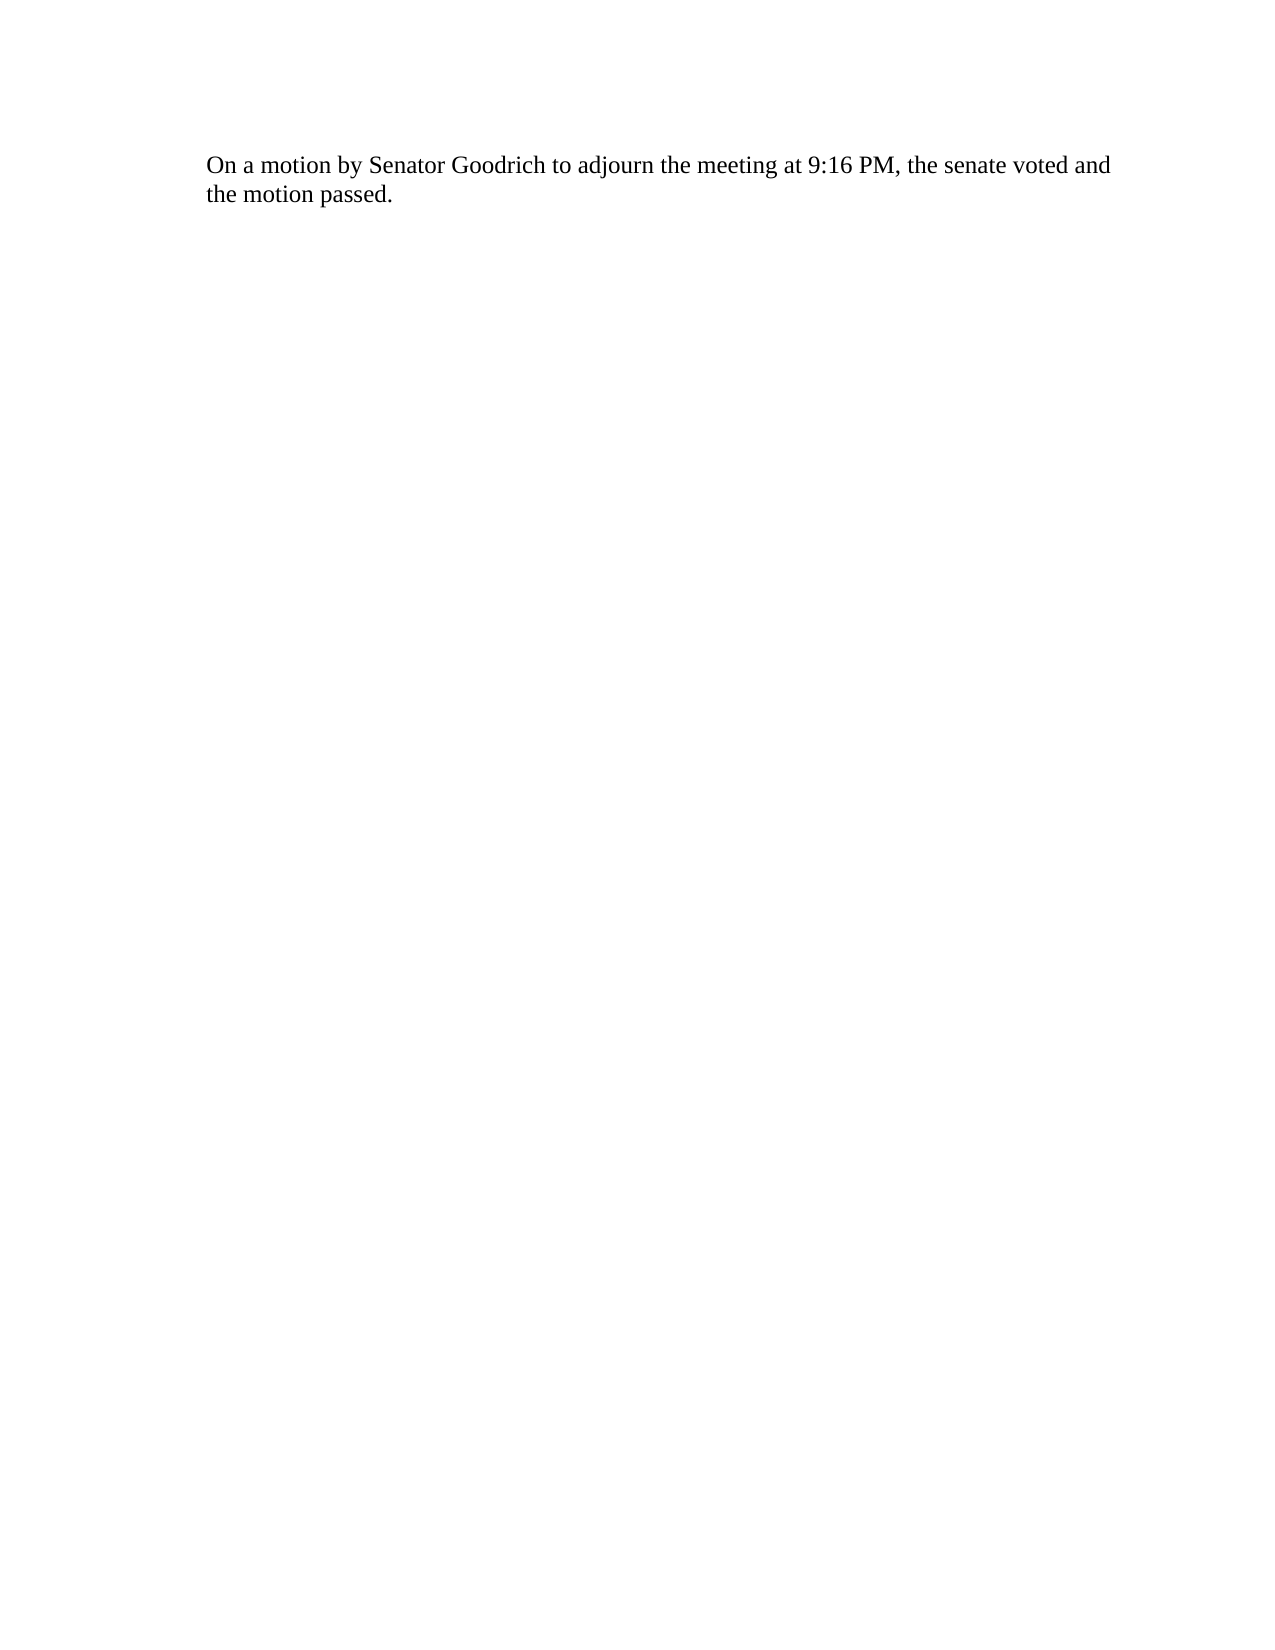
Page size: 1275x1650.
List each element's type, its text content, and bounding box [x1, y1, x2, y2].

text On a motion by Senator Goodrich to adjourn the meeting at 9:16 PM, the senate voted and the motion passed. [206, 150, 1125, 207]
